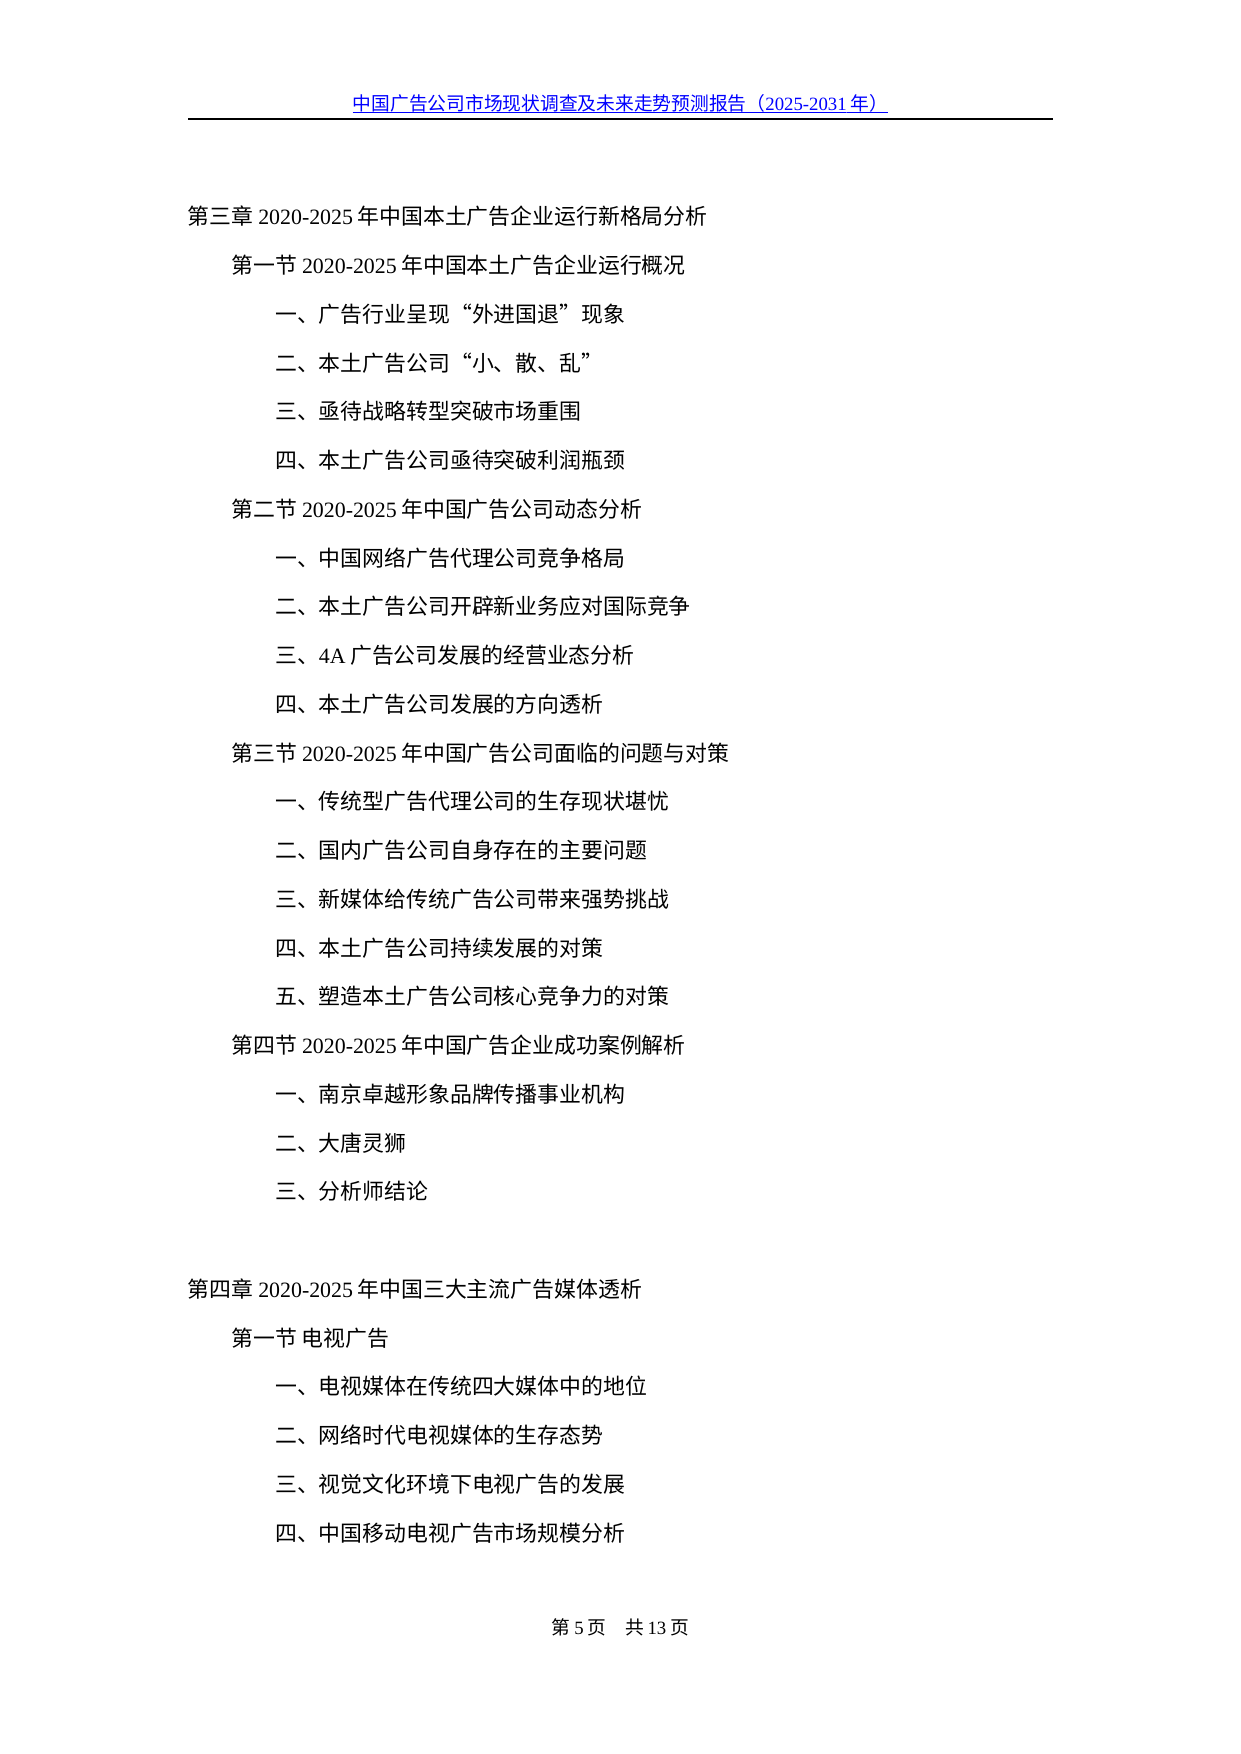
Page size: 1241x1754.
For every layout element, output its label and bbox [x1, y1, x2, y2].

text [187, 150, 1053, 1548]
